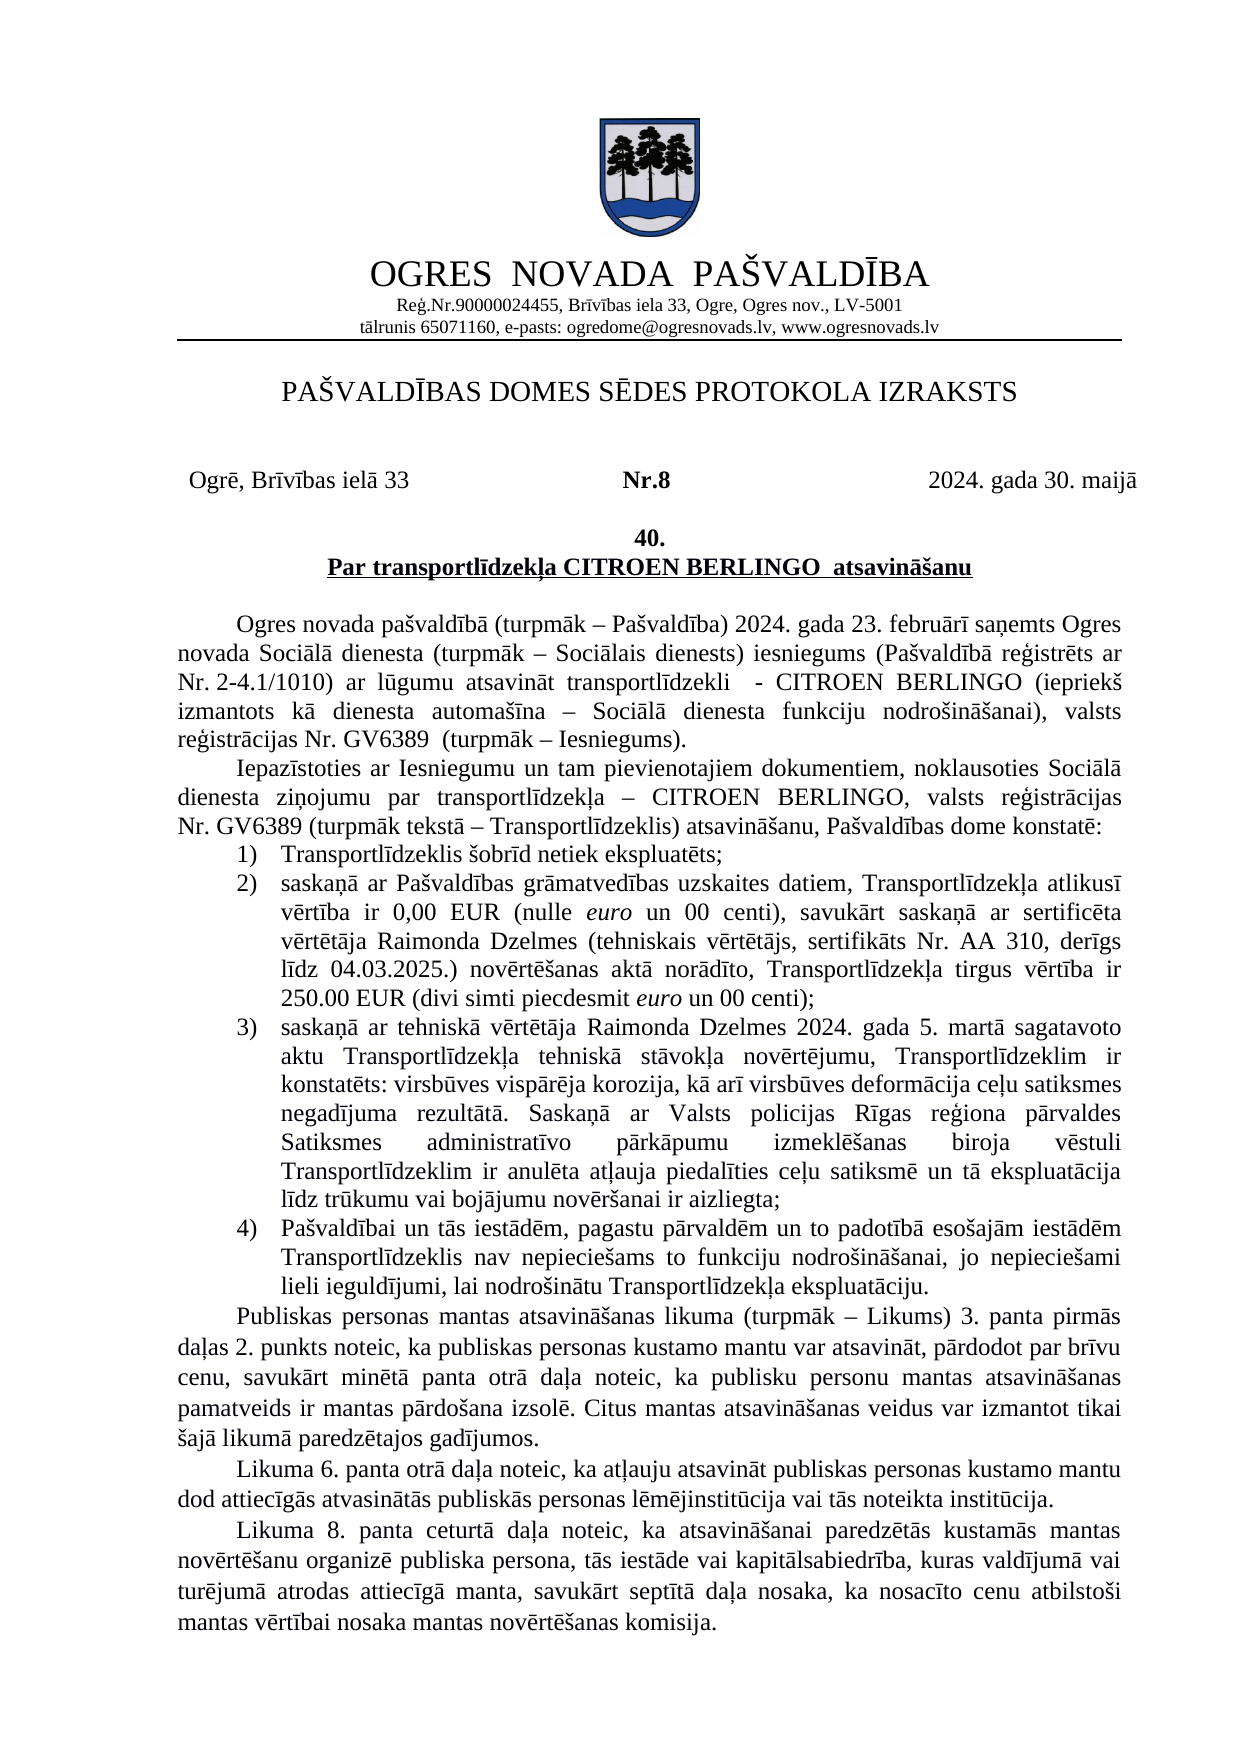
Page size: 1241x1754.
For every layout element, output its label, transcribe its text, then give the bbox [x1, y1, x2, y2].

list Transportlīdzeklis šobrīd netiek ekspluatēts; [236, 839, 1122, 868]
text Iepazīstoties ar Iesniegumu un tam pievienotajiem dokumentiem, noklausoties Sociālā dienesta ziņojumu par transportlīdzekļa – CITROEN BERLINGO, valsts reģistrācijas Nr. GV6389 (turpmāk tekstā – Transportlīdzeklis) atsavināšanu, Pašvaldības dome konstatē: [177, 753, 1122, 839]
text Likuma 6. panta otrā daļa noteic, ka atļauju atsavināt publiskas personas kustamo mantu dod attiecīgās atvasinātās publiskās personas lēmējinstitūcija vai tās noteikta institūcija. [177, 1452, 1122, 1513]
text Reģ.Nr.90000024455, Brīvības iela 33, Ogre, Ogres nov., LV-5001 [177, 294, 1122, 316]
list saskaņā ar Pašvaldības grāmatvedības uzskaites datiem, Transportlīdzekļa atlikusī vērtība ir 0,00 EUR (nulle euro un 00 centi), savukārt saskaņā ar sertificēta vērtētāja Raimonda Dzelmes (tehniskais vērtētājs, sertifikāts Nr. AA 310, derīgs līdz 04.03.2025.) novērtēšanas aktā norādīto, Transportlīdzekļa tirgus vērtība ir 250.00 EUR (divi simti piecdesmit euro un 00 centi); [236, 868, 1122, 1012]
list Pašvaldībai un tās iestādēm, pagastu pārvaldēm un to padotībā esošajām iestādēm Transportlīdzeklis nav nepieciešams to funkciju nodrošināšanai, jo nepieciešami lieli ieguldījumi, lai nodrošinātu Transportlīdzekļa ekspluatāciju. [236, 1213, 1122, 1299]
picture [599, 118, 700, 237]
text Publiskas personas mantas atsavināšanas likuma (turpmāk – Likums) 3. panta pirmās daļas 2. punkts noteic, ka publiskas personas kustamo mantu var atsavināt, pārdodot par brīvu cenu, savukārt minētā panta otrā daļa noteic, ka publisku personu mantas atsavināšanas pamatveids ir mantas pārdošana izsolē. Citus mantas atsavināšanas veidus var izmantot tikai šajā likumā paredzētajos gadījumos. [177, 1299, 1122, 1452]
text tālrunis 65071160, e-pasts: ogredome@ogresnovads.lv, www.ogresnovads.lv [177, 316, 1122, 339]
text PAŠVALDĪBAS DOMES SĒDES PROTOKOLA IZRAKSTS [177, 374, 1122, 408]
text Ogres novada pašvaldībā (turpmāk – Pašvaldība) 2024. gada 23. februārī saņemts Ogres novada Sociālā dienesta (turpmāk – Sociālais dienests) iesniegums (Pašvaldībā reģistrēts ar Nr. 2-4.1/1010) ar lūgumu atsavināt transportlīdzekli - CITROEN BERLINGO (iepriekš izmantots kā dienesta automašīna ‒ Sociālā dienesta funkciju nodrošināšanai), valsts reģistrācijas Nr. GV6389 (turpmāk – Iesniegums). [177, 609, 1122, 753]
text Likuma 8. panta ceturtā daļa noteic, ka atsavināšanai paredzētās kustamās mantas novērtēšanu organizē publiska persona, tās iestāde vai kapitālsabiedrība, kuras valdījumā vai turējumā atrodas attiecīgā manta, savukārt septītā daļa nosaka, ka nosacīto cenu atbilstoši mantas vērtībai nosaka mantas novērtēšanas komisija. [177, 1513, 1122, 1635]
table_header Nr.8 [487, 465, 794, 494]
table_header Ogrē, Brīvības ielā 33 [177, 465, 487, 494]
text Par transportlīdzekļa CITROEN BERLINGO atsavināšanu [177, 552, 1122, 581]
table_header 2024. gada 30. maijā [794, 465, 1148, 494]
text OGRES NOVADA PAŠVALDĪBA [177, 251, 1122, 294]
list saskaņā ar tehniskā vērtētāja Raimonda Dzelmes 2024. gada 5. martā sagatavoto aktu Transportlīdzekļa tehniskā stāvokļa novērtējumu, Transportlīdzeklim ir konstatēts: virsbūves vispārēja korozija, kā arī virsbūves deformācija ceļu satiksmes negadījuma rezultātā. Saskaņā ar Valsts policijas Rīgas reģiona pārvaldes Satiksmes administratīvo pārkāpumu izmeklēšanas biroja vēstuli Transportlīdzeklim ir anulēta atļauja piedalīties ceļu satiksmē un tā ekspluatācija līdz trūkumu vai bojājumu novēršanai ir aizliegta; [236, 1012, 1122, 1213]
text 40. [177, 523, 1122, 552]
